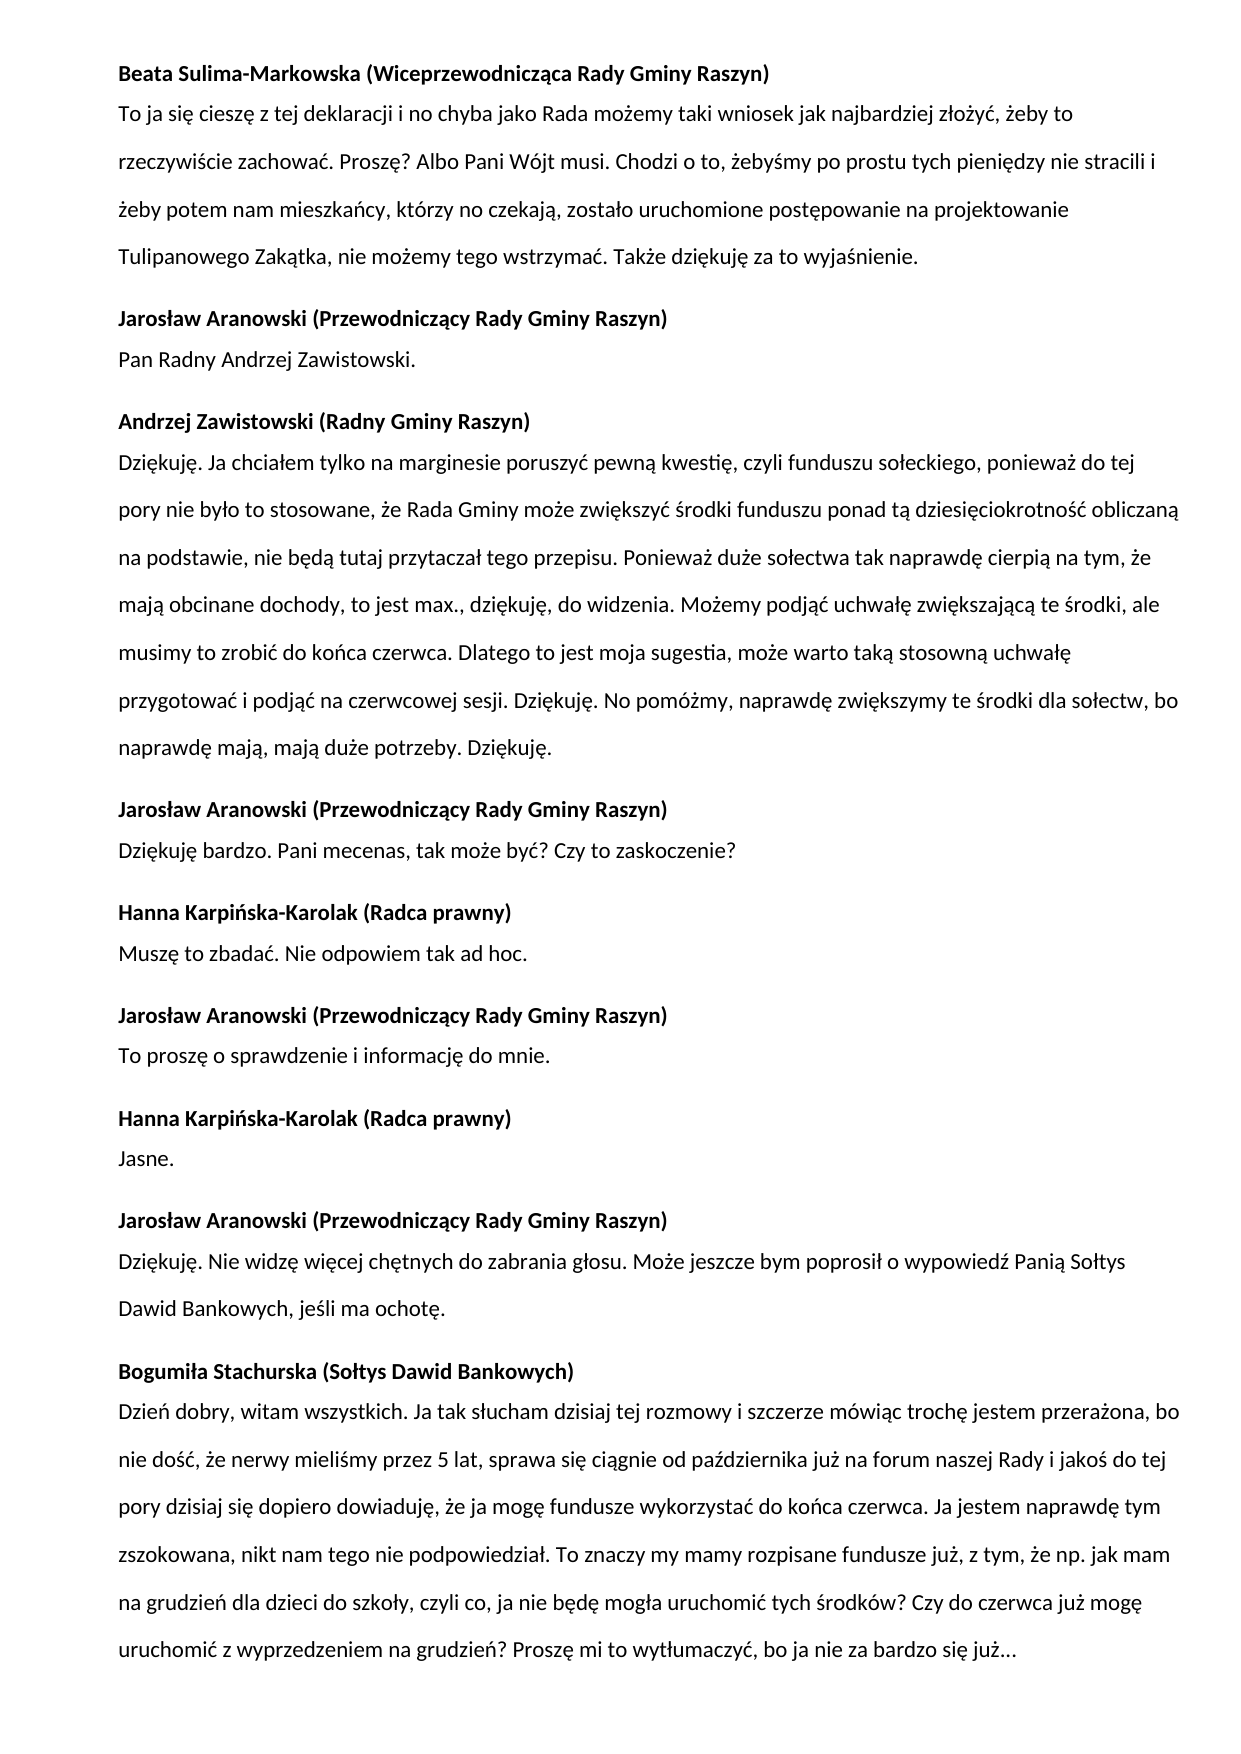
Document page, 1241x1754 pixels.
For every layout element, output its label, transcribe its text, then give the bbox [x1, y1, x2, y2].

text To ja się cieszę z tej deklaracji i no chyba jako Rada możemy taki wniosek jak najbardziej złożyć, żeby to rzeczywiście zachować. Proszę? Albo Pani Wójt musi. Chodzi o to, żebyśmy po prostu tych pieniędzy nie stracili i żeby potem nam mieszkańcy, którzy no czekają, zostało uruchomione postępowanie na projektowanie Tulipanowego Zakątka, nie możemy tego wstrzymać. Także dziękuję za to wyjaśnienie. [118, 99, 1181, 270]
subtitle Hanna Karpińska-Karolak (Radca prawny) [118, 898, 1181, 926]
subtitle Andrzej Zawistowski (Radny Gminy Raszyn) [118, 407, 1181, 435]
subtitle Bogumiła Stachurska (Sołtys Dawid Bankowych) [118, 1357, 1181, 1385]
text Dziękuję. Ja chciałem tylko na marginesie poruszyć pewną kwestię, czyli funduszu sołeckiego, ponieważ do tej pory nie było to stosowane, że Rada Gminy może zwiększyć środki funduszu ponad tą dziesięciokrotność obliczaną na podstawie, nie będą tutaj przytaczał tego przepisu. Ponieważ duże sołectwa tak naprawdę cierpią na tym, że mają obcinane dochody, to jest max., dziękuję, do widzenia. Możemy podjąć uchwałę zwiększającą te środki, ale musimy to zrobić do końca czerwca. Dlatego to jest moja sugestia, może warto taką stosowną uchwałę przygotować i podjąć na czerwcowej sesji. Dziękuję. No pomóżmy, naprawdę zwiększymy te środki dla sołectw, bo naprawdę mają, mają duże potrzeby. Dziękuję. [118, 448, 1181, 761]
text Dziękuję. Nie widzę więcej chętnych do zabrania głosu. Może jeszcze bym poprosił o wypowiedź Panią Sołtys Dawid Bankowych, jeśli ma ochotę. [118, 1247, 1181, 1323]
text Pan Radny Andrzej Zawistowski. [118, 345, 1181, 373]
subtitle Jarosław Aranowski (Przewodniczący Rady Gminy Raszyn) [118, 1001, 1181, 1029]
subtitle Hanna Karpińska-Karolak (Radca prawny) [118, 1104, 1181, 1132]
subtitle Beata Sulima-Markowska (Wiceprzewodnicząca Rady Gminy Raszyn) [118, 59, 1181, 87]
text Muszę to zbadać. Nie odpowiem tak ad hoc. [118, 939, 1181, 967]
text To proszę o sprawdzenie i informację do mnie. [118, 1042, 1181, 1069]
subtitle Jarosław Aranowski (Przewodniczący Rady Gminy Raszyn) [118, 304, 1181, 333]
text Dzień dobry, witam wszystkich. Ja tak słucham dzisiaj tej rozmowy i szczerze mówiąc trochę jestem przerażona, bo nie dość, że nerwy mieliśmy przez 5 lat, sprawa się ciągnie od października już na forum naszej Rady i jakoś do tej pory dzisiaj się dopiero dowiaduję, że ja mogę fundusze wykorzystać do końca czerwca. Ja jestem naprawdę tym zszokowana, nikt nam tego nie podpowiedział. To znaczy my mamy rozpisane fundusze już, z tym, że np. jak mam na grudzień dla dzieci do szkoły, czyli co, ja nie będę mogła uruchomić tych środków? Czy do czerwca już mogę uruchomić z wyprzedzeniem na grudzień? Proszę mi to wytłumaczyć, bo ja nie za bardzo się już... [118, 1397, 1181, 1663]
text Dziękuję bardzo. Pani mecenas, tak może być? Czy to zaskoczenie? [118, 836, 1181, 864]
subtitle Jarosław Aranowski (Przewodniczący Rady Gminy Raszyn) [118, 796, 1181, 824]
text Jasne. [118, 1144, 1181, 1172]
subtitle Jarosław Aranowski (Przewodniczący Rady Gminy Raszyn) [118, 1206, 1181, 1234]
